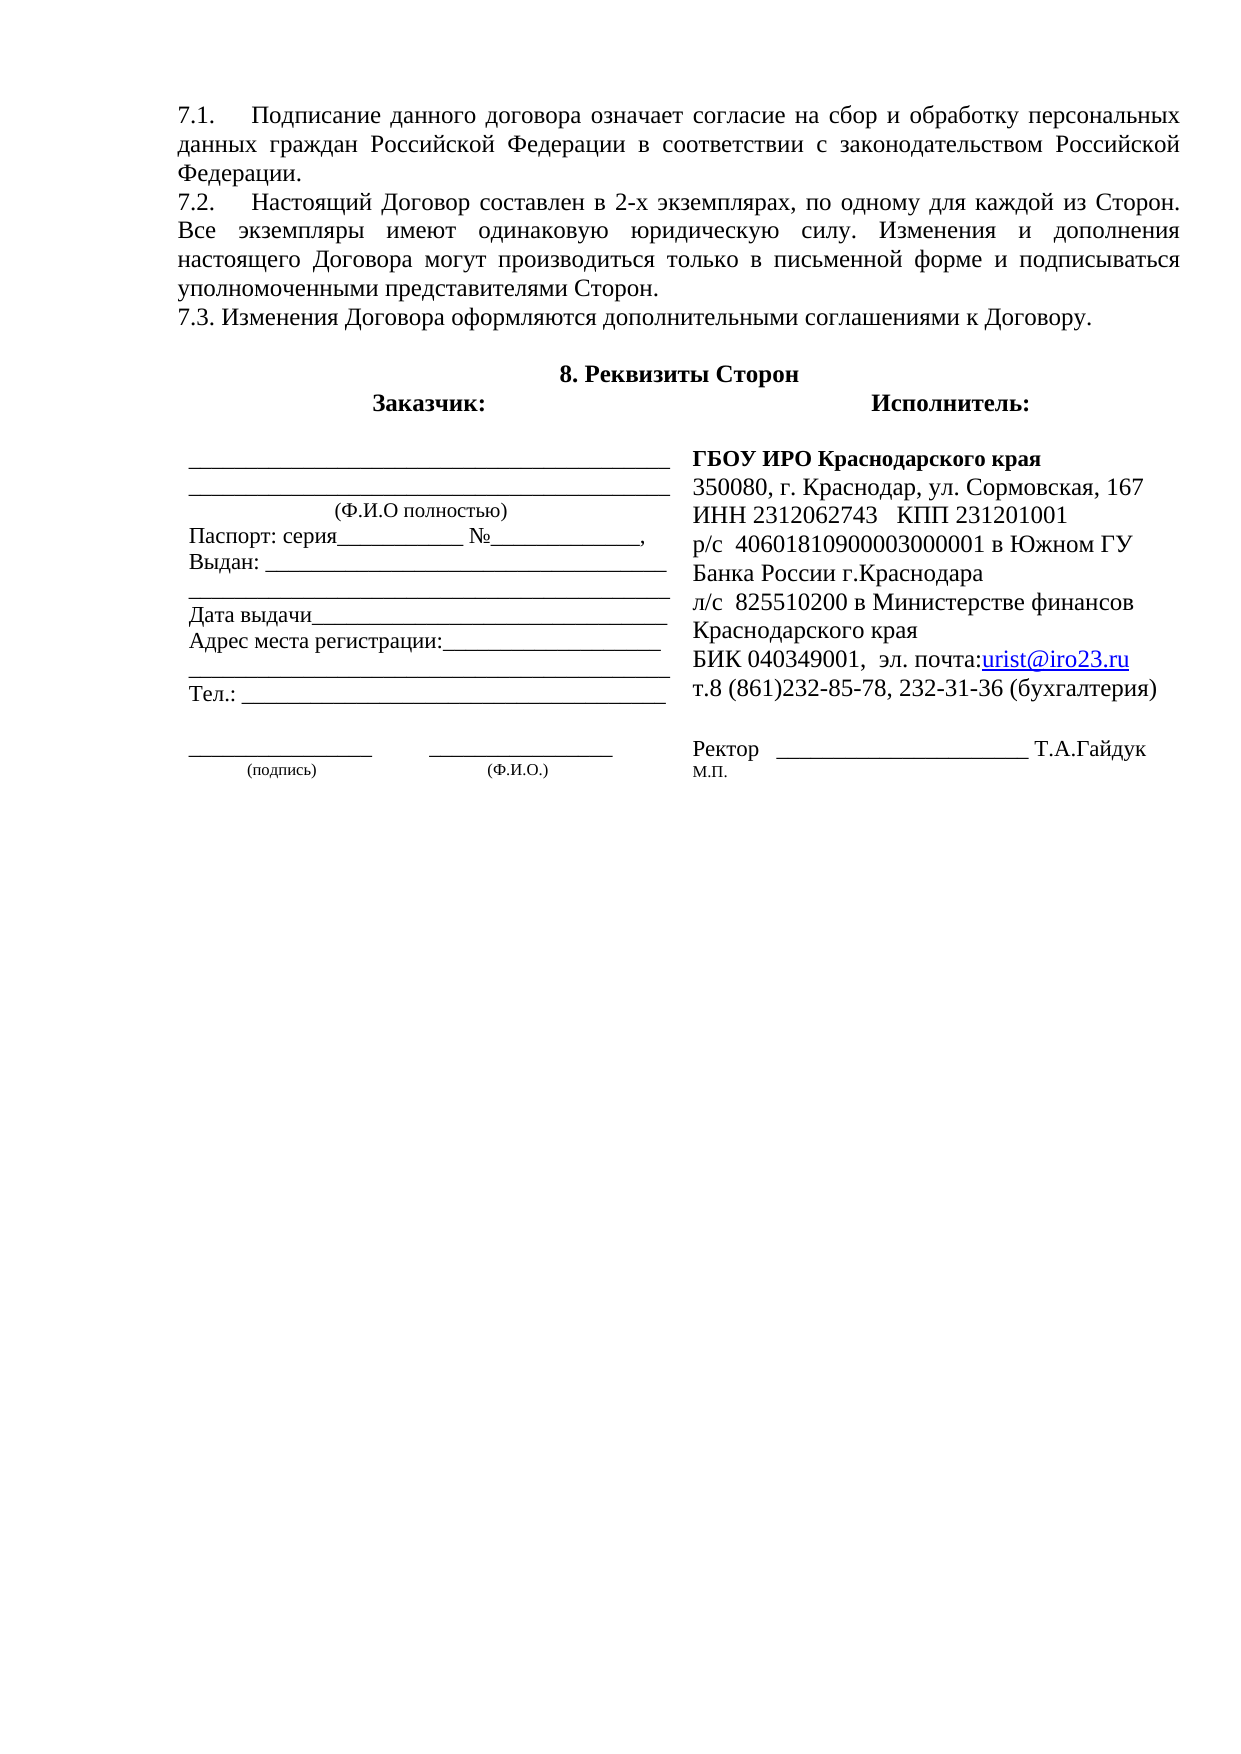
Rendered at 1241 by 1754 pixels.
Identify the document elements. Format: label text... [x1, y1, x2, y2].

table_header Исполнитель: ГБОУ ИРО Краснодарского края 350080, г. Краснодар, ул. Сормовская, 167 ИНН 2312062743 КПП 231201001 р/с 40601810900003000001 в Южном ГУ Банка России г.Краснодара л/с 825510200 в Министерстве финансов Краснодарского края БИК 040349001, эл. почта:urist@iro23.ru т.8 (861)232-85-78, 232-31-36 (бухгалтерия) Ректор ______________________ Т.А.Гайдук М.П. [681, 388, 1221, 807]
text 7.3. Изменения Договора оформляются дополнительными соглашениями к Договору. [177, 302, 1181, 330]
text 7.2. Настоящий Договор составлен в 2-х экземплярах, по одному для каждой из Сторон. Все экземпляры имеют одинаковую юридическую силу. Изменения и дополнения настоящего Договора могут производиться только в письменной форме и подписываться уполномоченными представителями Сторон. [177, 187, 1181, 302]
text 7.1. Подписание данного договора означает согласие на сбор и обработку персональных данных граждан Российской Федерации в соответствии с законодательством Российской Федерации. [177, 100, 1181, 187]
table_header Заказчик: __________________________________________ __________________________________________ (Ф.И.О полностью) Паспорт: серия___________ №_____________, Выдан: ___________________________________ __________________________________________ Дата выдачи_______________________________ Адрес места регистрации:___________________ __________________________________________ Тел.: _____________________________________ ________________ ________________ (подпись) (Ф.И.О.) [177, 388, 681, 807]
text 8. Реквизиты Сторон [177, 359, 1181, 388]
